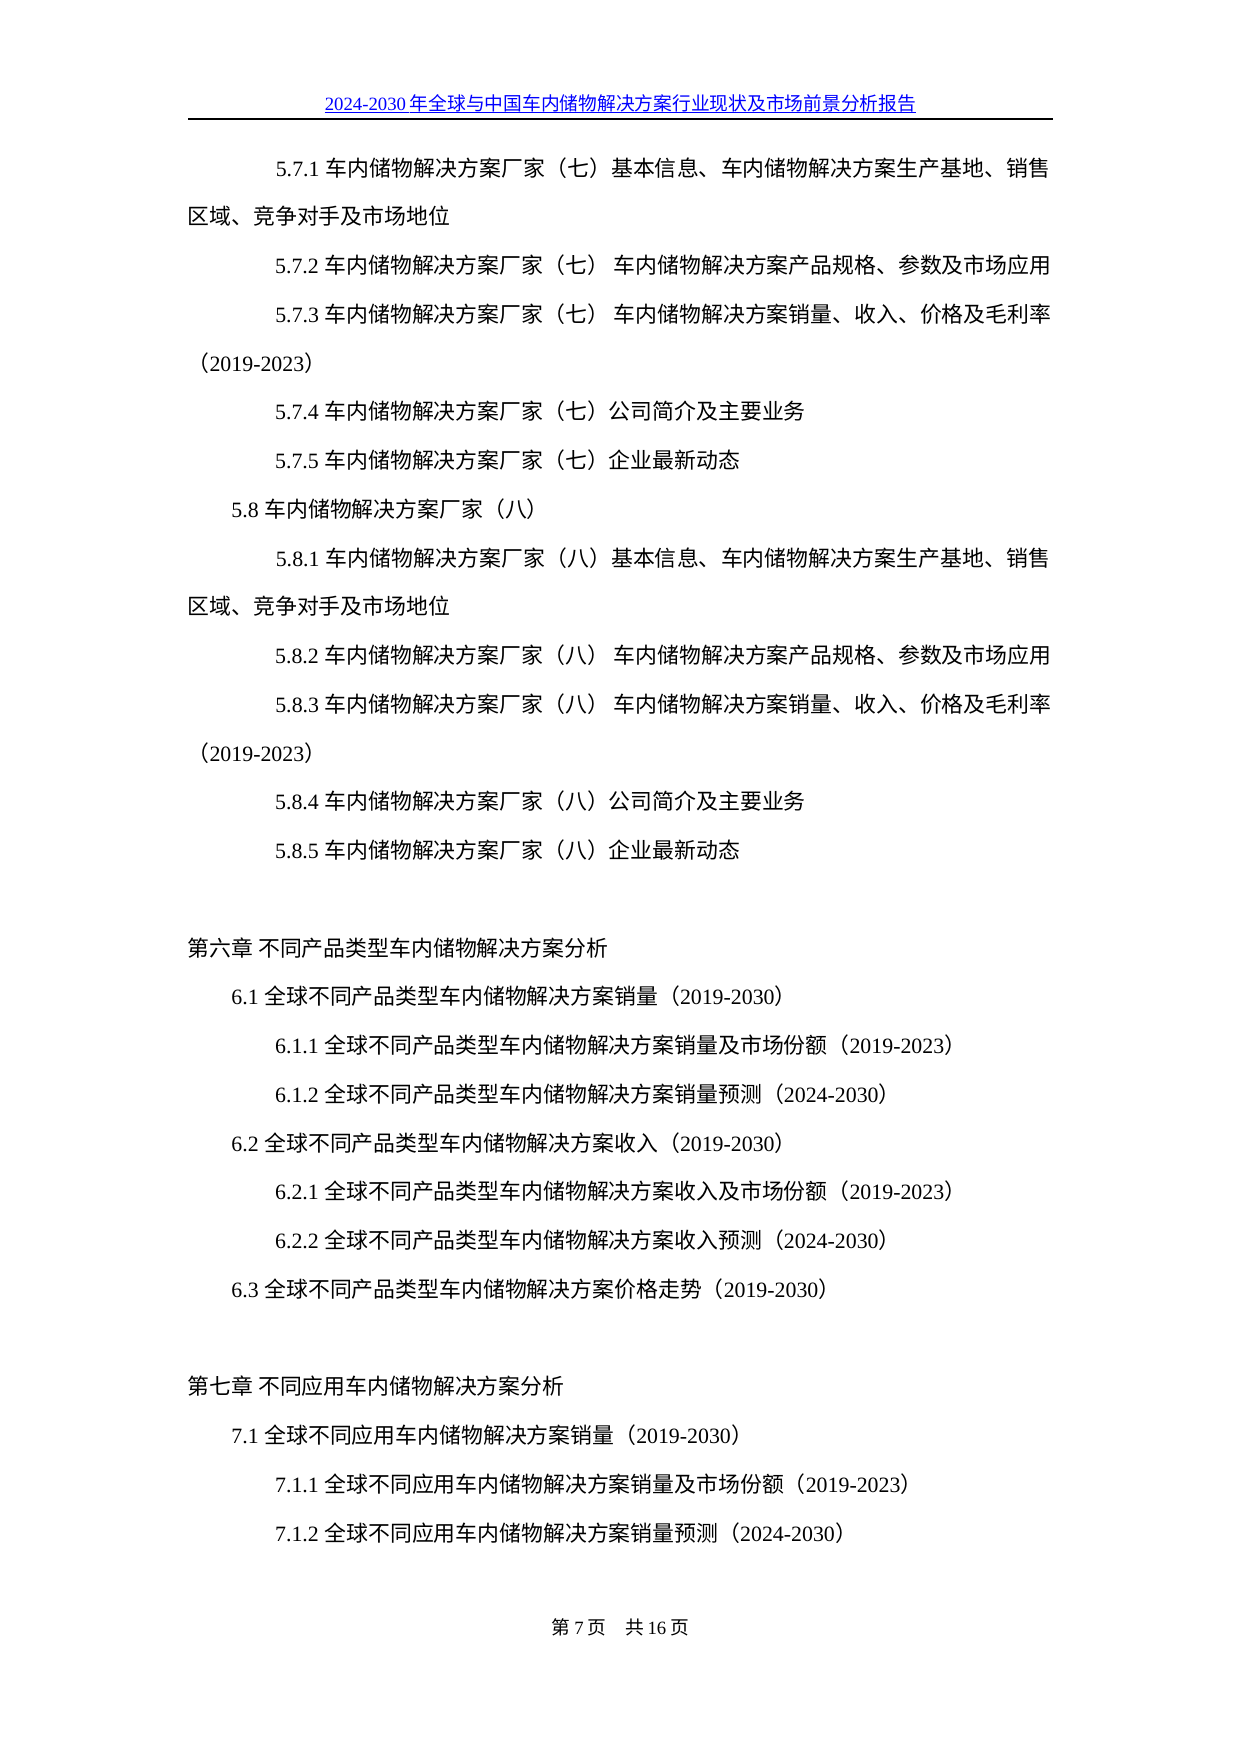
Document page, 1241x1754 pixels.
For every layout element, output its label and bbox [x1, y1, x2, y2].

text [187, 150, 1053, 1548]
